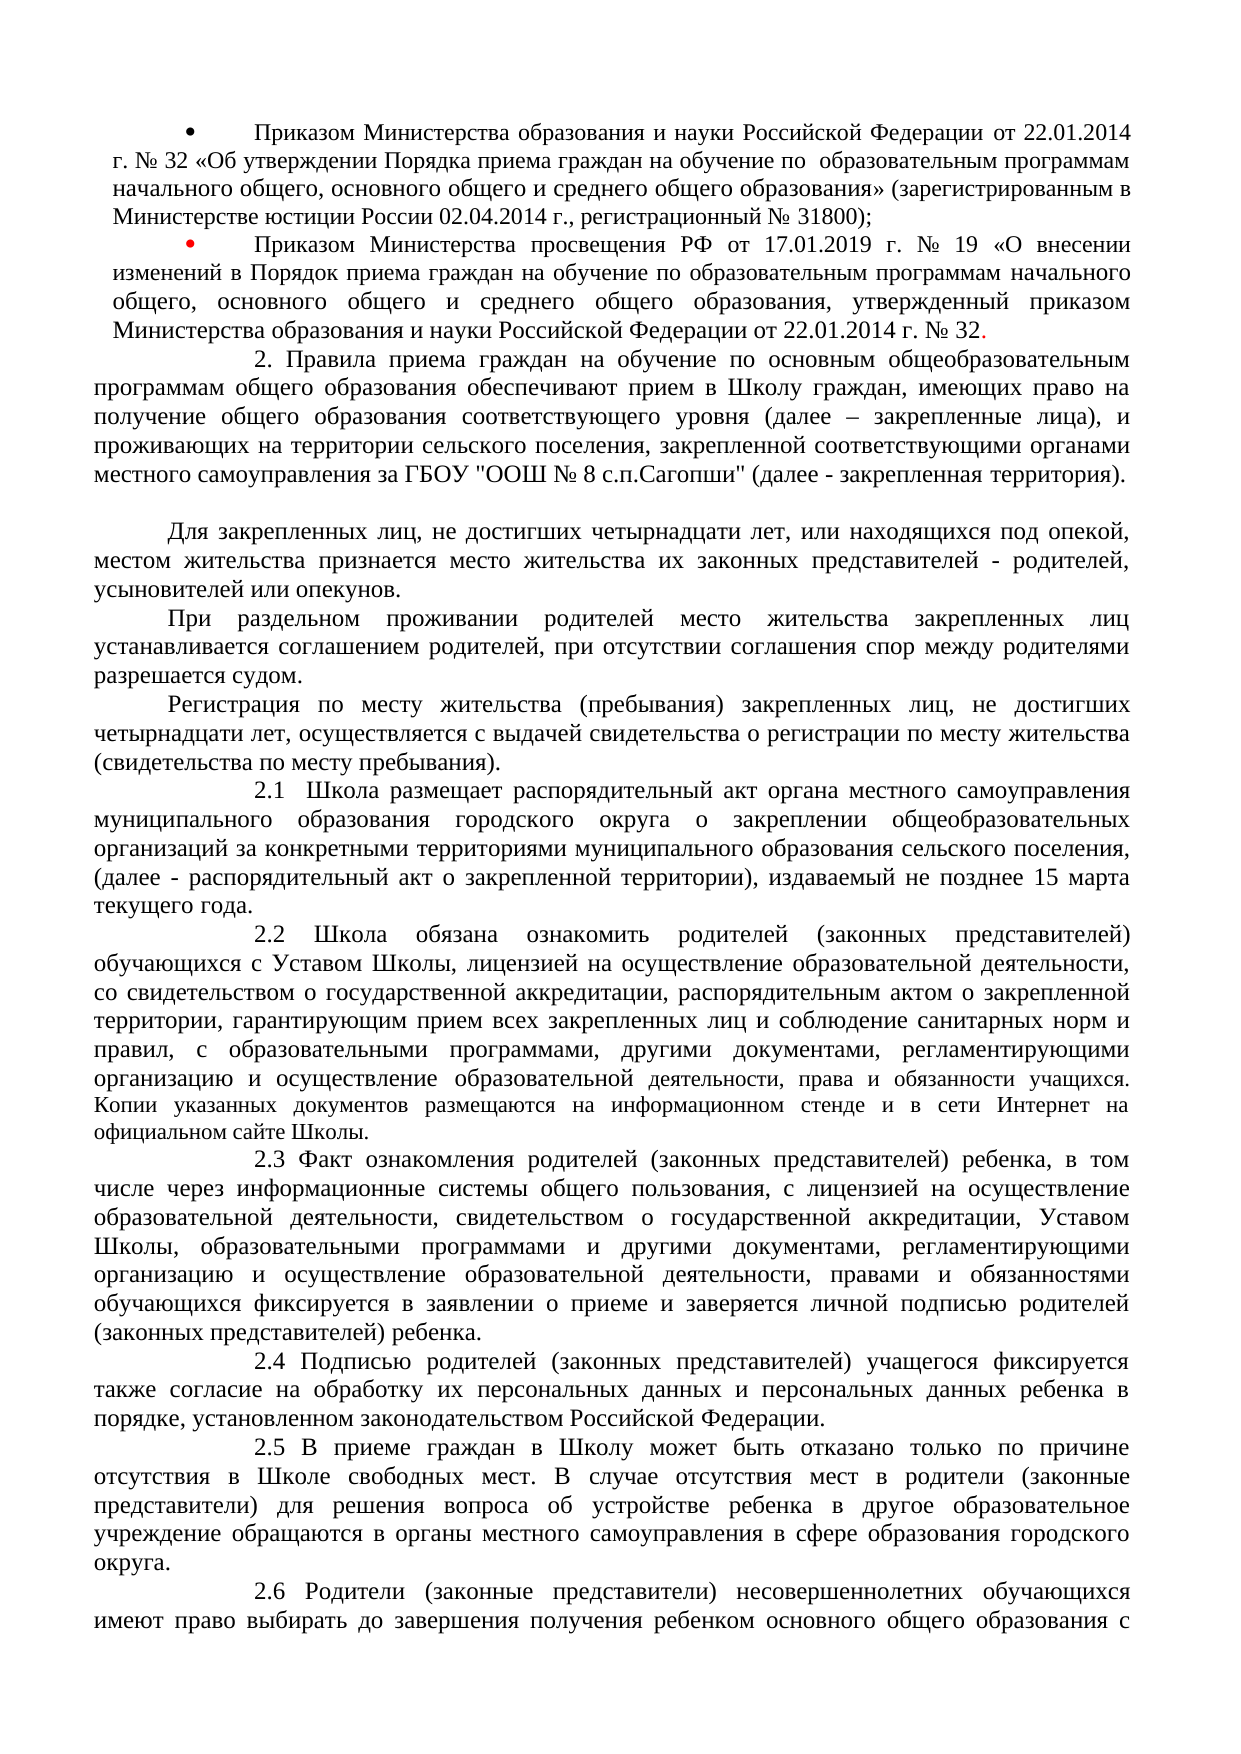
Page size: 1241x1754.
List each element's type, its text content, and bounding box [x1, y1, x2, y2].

list Приказом Министерства просвещения РФ от 17.01.2019 г. № 19 «О внесении изменений в Порядок приема граждан на обучение по образовательным программам начального общего, основного общего и среднего общего образования, утвержденный приказом Министерства образования и науки Российской Федерации от 22.01.2014 г. № 32. [112, 230, 1131, 343]
text Для закрепленных лиц, не достигших четырнадцати лет, или находящихся под опекой, местом жительства признается место жительства их законных представителей - родителей, усыновителей или опекунов. [94, 516, 1130, 603]
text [94, 1576, 1131, 1633]
text 2.4 Подписью родителей (законных представителей) учащегося фиксируется также согласие на обработку их персональных данных и персональных данных ребенка в порядке, установленном законодательством Российской Федерации. [94, 1346, 1130, 1432]
text 2.2 Школа обязана ознакомить родителей (законных представителей) обучающихся с Уставом Школы, лицензией на осуществление образовательной деятельности, со свидетельством о государственной аккредитации, распорядительным актом о закрепленной территории, гарантирующим прием всех закрепленных лиц и соблюдение санитарных норм и правил, с образовательными программами, другими документами, регламентирующими организацию и осуществление образовательной деятельности, права и обязанности учащихся. Копии указанных документов размещаются на информационном стенде и в сети Интернет на официальном сайте Школы. [94, 919, 1131, 1144]
text 2.1 Школа размещает распорядительный акт органа местного самоуправления муниципального образования городского округа о закреплении общеобразовательных организаций за конкретными территориями муниципального образования сельского поселения, (далее - распорядительный акт о закрепленной территории), издаваемый не позднее 15 марта текущего года. [94, 775, 1131, 919]
text При раздельном проживании родителей место жительства закрепленных лиц устанавливается соглашением родителей, при отсутствии соглашения спор между родителями разрешается судом. [94, 603, 1130, 689]
text 2. Правила приема граждан на обучение по основным общеобразовательным программам общего образования обеспечивают прием в Школу граждан, имеющих право на получение общего образования соответствующего уровня (далее – закрепленные лица), и проживающих на территории сельского поселения, закрепленной соответствующими органами местного самоуправления за ГБОУ "ООШ № 8 с.п.Сагопши" (далее - закрепленная территория). [94, 344, 1131, 487]
text Регистрация по месту жительства (пребывания) закрепленных лиц, не достигших четырнадцати лет, осуществляется с выдачей свидетельства о регистрации по месту жительства (свидетельства по месту пребывания). [94, 689, 1131, 775]
text 2.3 Факт ознакомления родителей (законных представителей) ребенка, в том числе через информационные системы общего пользования, с лицензией на осуществление образовательной деятельности, свидетельством о государственной аккредитации, Уставом Школы, образовательными программами и другими документами, регламентирующими организацию и осуществление образовательной деятельности, правами и обязанностями обучающихся фиксируется в заявлении о приеме и заверяется личной подписью родителей (законных представителей) ребенка. [94, 1144, 1131, 1346]
list Приказом Министерства образования и науки Российской Федерации от 22.01.2014 г. № 32 «Об утверждении Порядка приема граждан на обучение по образовательным программам начального общего, основного общего и среднего общего образования» (зарегистрированным в Министерстве юстиции России 02.04.2014 г., регистрационный № 31800); [112, 118, 1131, 230]
text 2.5 В приеме граждан в Школу может быть отказано только по причине отсутствия в Школе свободных мест. В случае отсутствия мест в родители (законные представители) для решения вопроса об устройстве ребенка в другое образовательное учреждение обращаются в органы местного самоуправления в сфере образования городского округа. [94, 1432, 1131, 1576]
